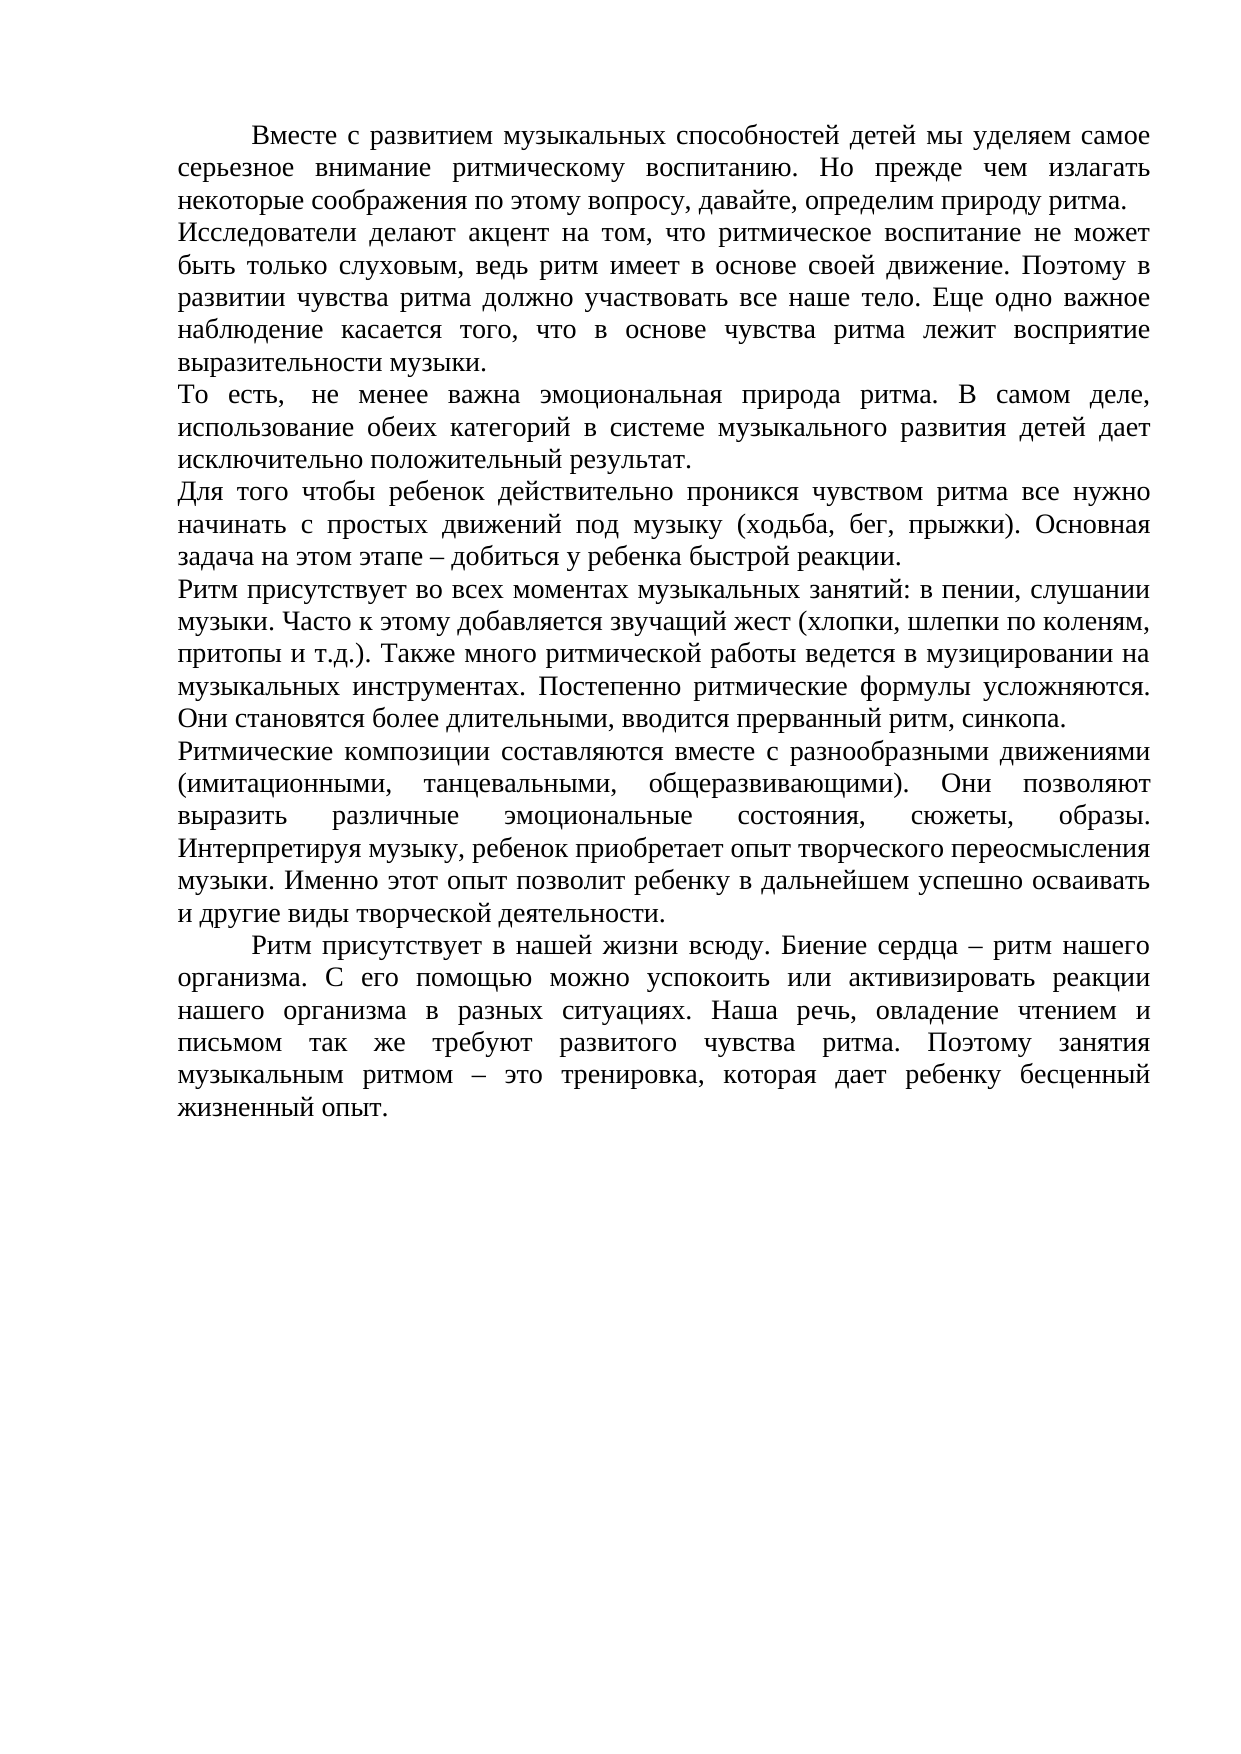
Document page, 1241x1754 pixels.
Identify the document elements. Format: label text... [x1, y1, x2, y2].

text То есть, не менее важна эмоциональная природа ритма. В самом деле, использование обеих категорий в системе музыкального развития детей дает исключительно положительный результат. [177, 377, 1152, 474]
text Для того чтобы ребенок действительно проникся чувством ритма все нужно начинать с простых движений под музыку (ходьба, бег, прыжки). Основная задача на этом этапе – добиться у ребенка быстрой реакции. [177, 474, 1152, 572]
text Исследователи делают акцент на том, что ритмическое воспитание не может быть только слуховым, ведь ритм имеет в основе своей движение. Поэтому в развитии чувства ритма должно участвовать все наше тело. Еще одно важное наблюдение касается того, что в основе чувства ритма лежит восприятие выразительности музыки. [177, 215, 1152, 377]
text Ритм присутствует в нашей жизни всюду. Биение сердца – ритм нашего организма. С его помощью можно успокоить или активизировать реакции нашего организма в разных ситуациях. Наша речь, овладение чтением и письмом так же требуют развитого чувства ритма. Поэтому занятия музыкальным ритмом – это тренировка, которая дает ребенку бесценный жизненный опыт. [177, 928, 1152, 1122]
text Ритмические композиции составляются вместе с разнообразными движениями (имитационными, танцевальными, общеразвивающими). Они позволяют выразить различные эмоциональные состояния, сюжеты, образы. Интерпретируя музыку, ребенок приобретает опыт творческого переосмысления музыки. Именно этот опыт позволит ребенку в дальнейшем успешно осваивать и другие виды творческой деятельности. [177, 734, 1152, 928]
text Ритм присутствует во всех моментах музыкальных занятий: в пении, слушании музыки. Часто к этому добавляется звучащий жест (хлопки, шлепки по коленям, притопы и т.д.). Также много ритмической работы ведется в музицировании на музыкальных инструментах. Постепенно ритмические формулы усложняются. Они становятся более длительными, вводится прерванный ритм, синкопа. [177, 572, 1152, 734]
text Вместе с развитием музыкальных способностей детей мы уделяем самое серьезное внимание ритмическому воспитанию. Но прежде чем излагать некоторые соображения по этому вопросу, давайте, определим природу ритма. [177, 118, 1152, 215]
